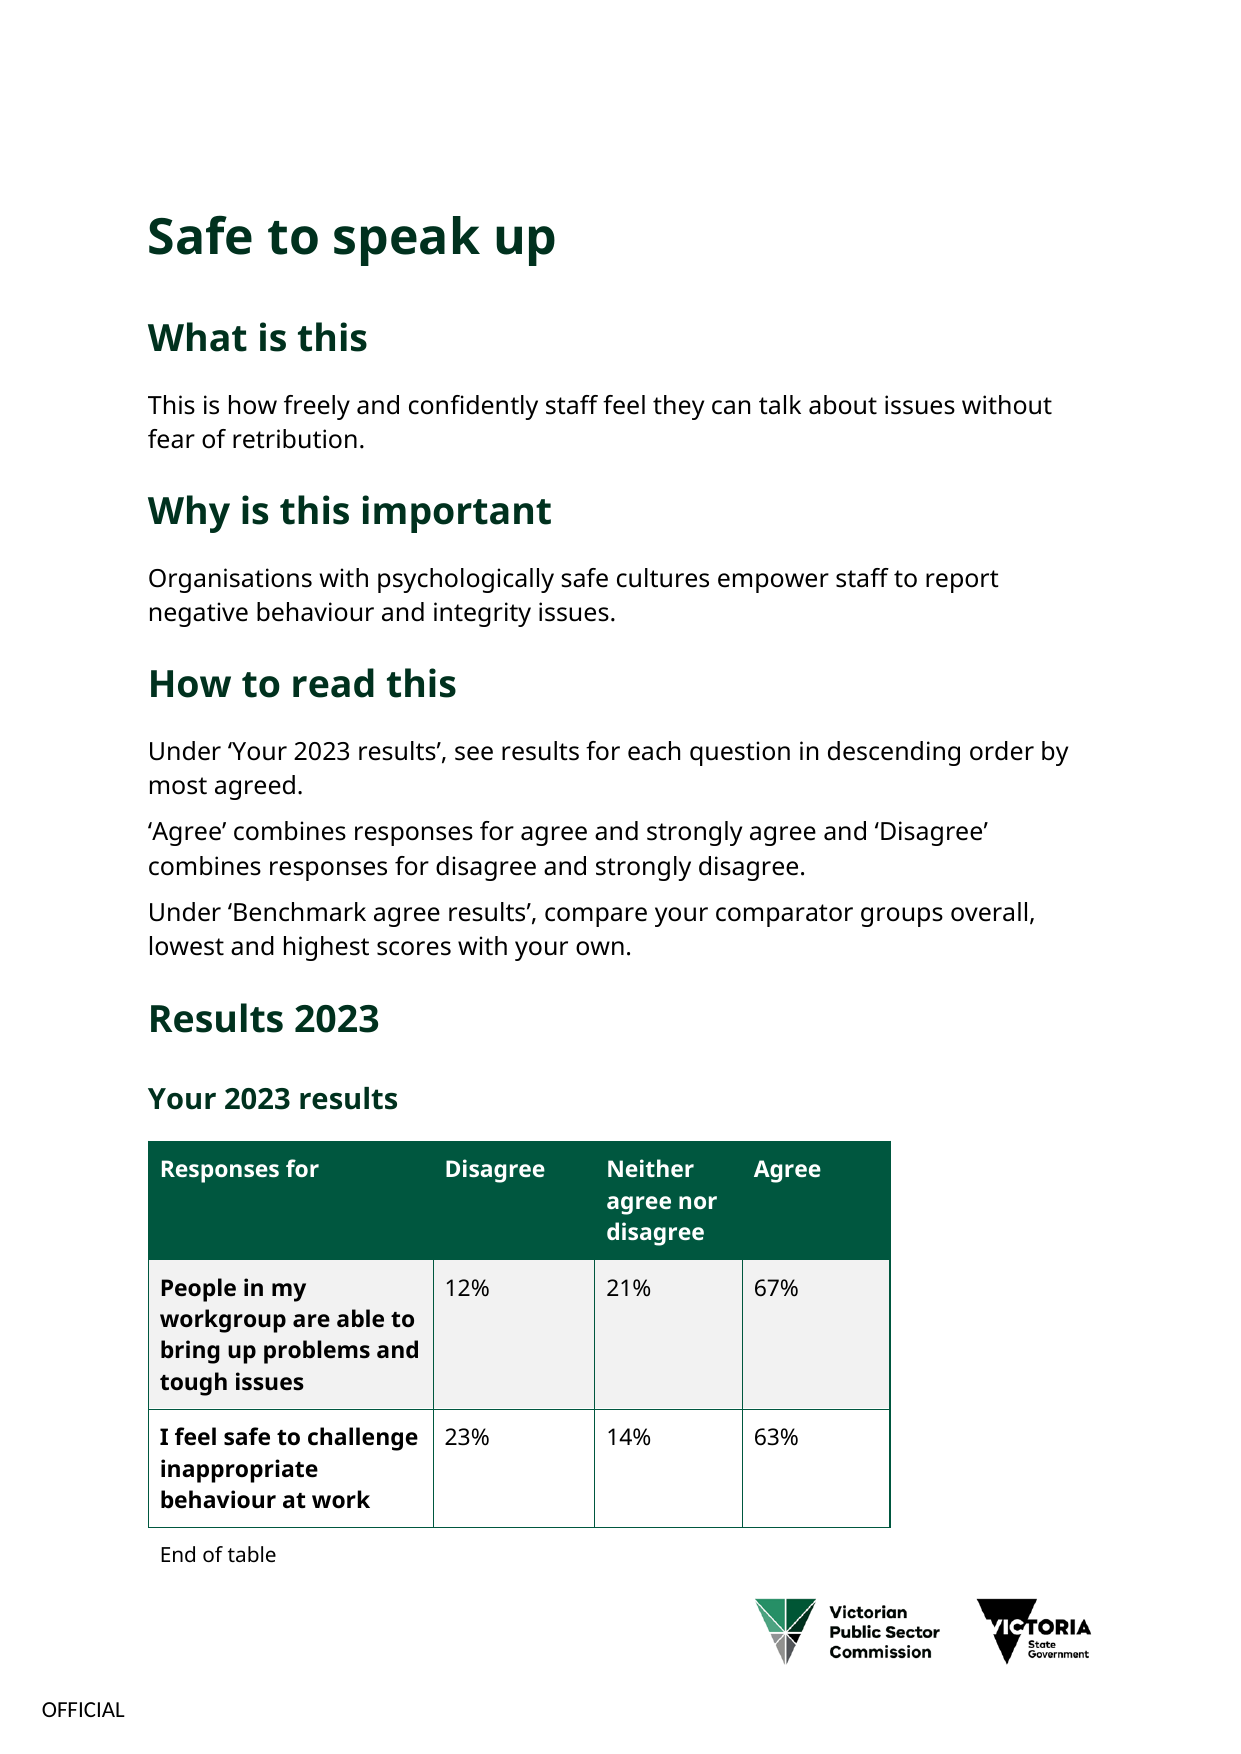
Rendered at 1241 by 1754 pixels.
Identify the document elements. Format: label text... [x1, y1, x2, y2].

text ‘Agree’ combines responses for agree and strongly agree and ‘Disagree’ combines responses for disagree and strongly disagree. [148, 814, 1092, 882]
text Under ‘Benchmark agree results’, compare your comparator groups overall, lowest and highest scores with your own. [148, 894, 1092, 963]
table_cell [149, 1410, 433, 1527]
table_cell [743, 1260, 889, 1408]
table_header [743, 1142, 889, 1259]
subtitle Your 2023 results [148, 1078, 1092, 1118]
picture [754, 1598, 1093, 1666]
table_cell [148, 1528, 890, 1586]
text This is how freely and confidently staff feel they can talk about issues without fear of retribution. [148, 387, 1092, 455]
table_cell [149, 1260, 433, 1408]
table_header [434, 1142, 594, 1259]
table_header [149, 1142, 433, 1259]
subtitle Results 2023 [148, 992, 1092, 1043]
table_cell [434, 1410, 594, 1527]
text Under ‘Your 2023 results’, see results for each question in descending order by most agreed. [148, 733, 1092, 802]
subtitle What is this [148, 311, 1092, 362]
subtitle Safe to speak up [148, 201, 1092, 269]
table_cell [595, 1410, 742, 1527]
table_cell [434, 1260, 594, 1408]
text Organisations with psychologically safe cultures empower staff to report negative behaviour and integrity issues. [148, 560, 1092, 628]
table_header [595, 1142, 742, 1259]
subtitle Why is this important [148, 484, 1092, 536]
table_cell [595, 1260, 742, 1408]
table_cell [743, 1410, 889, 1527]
subtitle How to read this [148, 658, 1092, 709]
